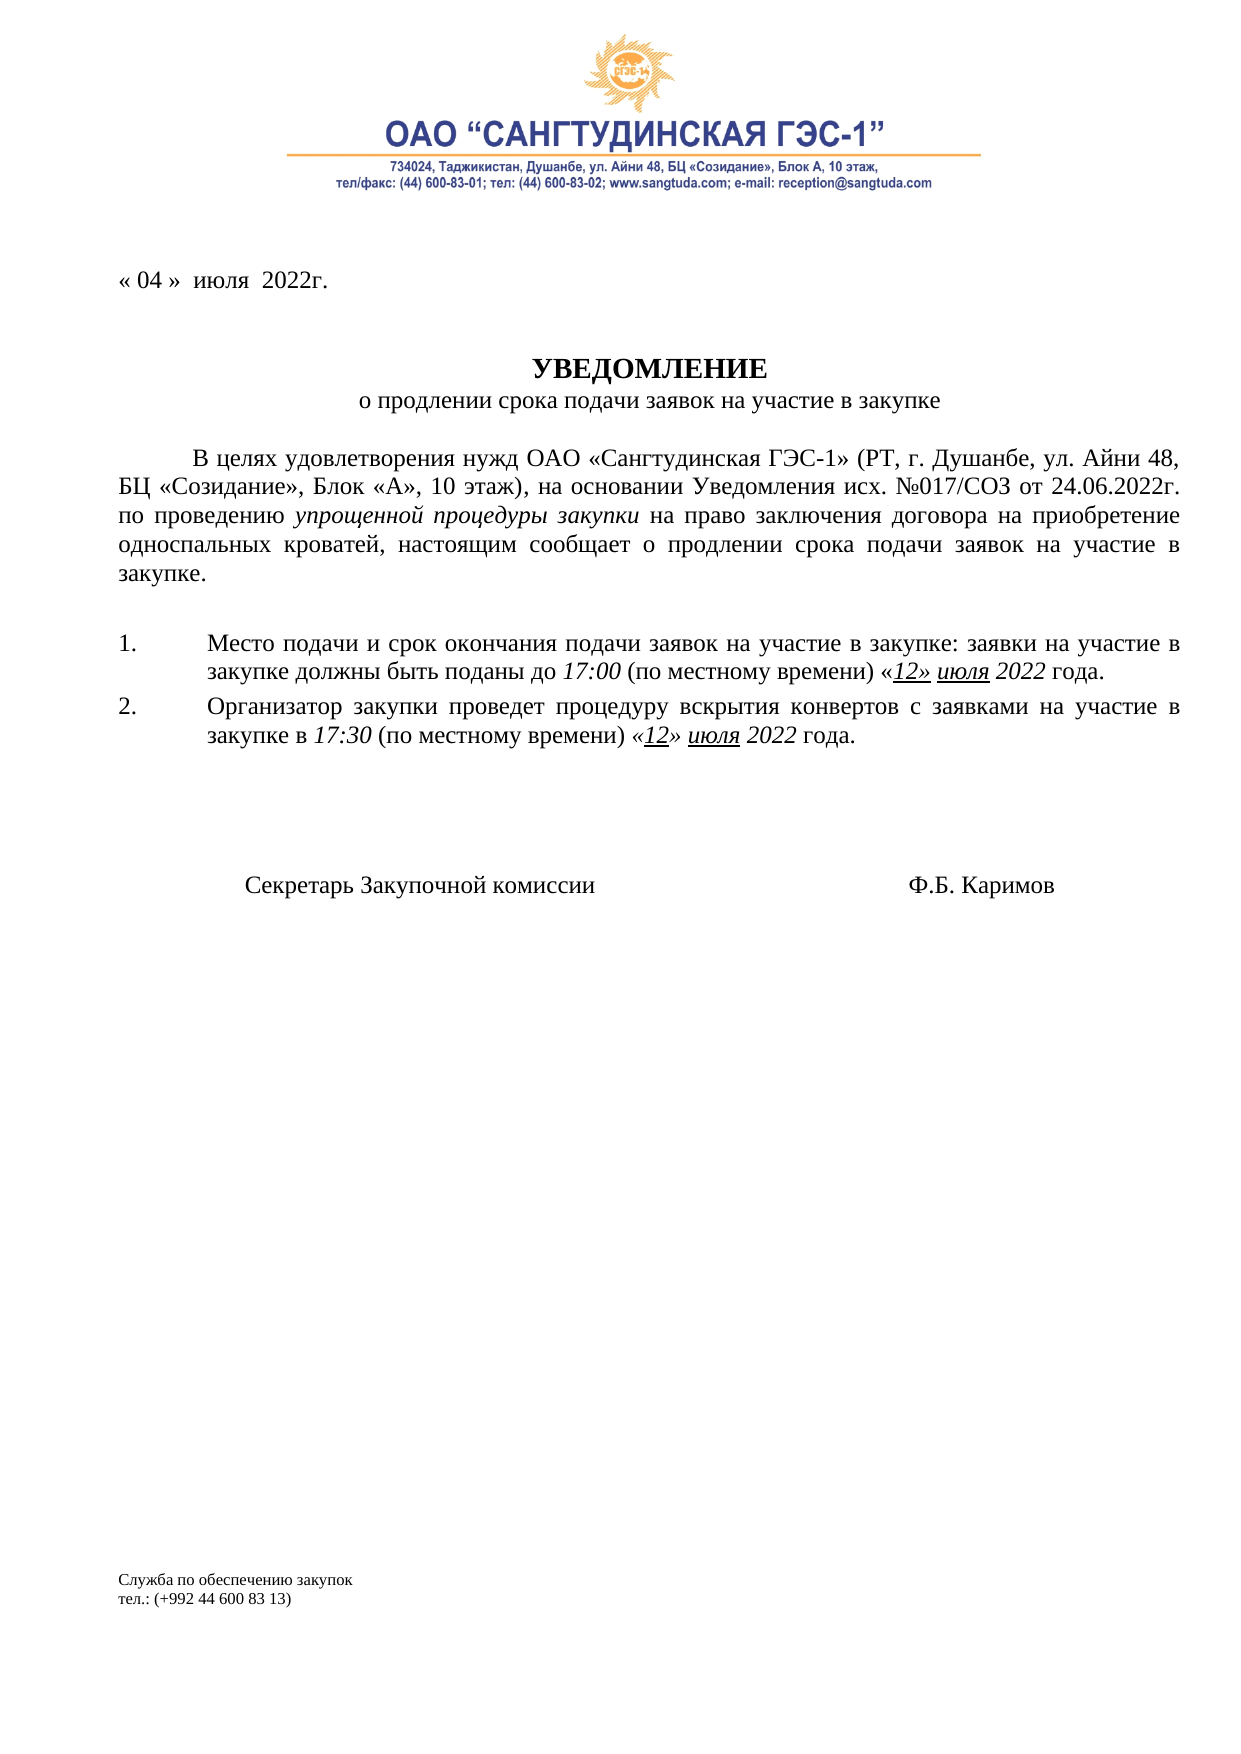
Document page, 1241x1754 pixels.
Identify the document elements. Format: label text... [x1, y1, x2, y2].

text о продлении срока подачи заявок на участие в закупке [118, 385, 1181, 414]
text тел.: (+992 44 600 83 13) [118, 1589, 1181, 1608]
list В целях удовлетворения нужд ОАО «Сангтудинская ГЭС-1» (РТ, г. Душанбе, ул. Айни 48, БЦ «Созидание», Блок «А», 10 этаж), на основании Уведомления исх. №017/СОЗ от 24.06.2022г. по проведению упрощенной процедуры закупки на право заключения договора на приобретение односпальных кроватей, настоящим сообщает о продлении срока подачи заявок на участие в закупке. [118, 443, 1181, 586]
picture [217, 0, 1046, 208]
list Организатор закупки проведет процедуру вскрытия конвертов с заявками на участие в закупке в 17:30 (по местному времени) «12» июля 2022 года. [118, 691, 1181, 749]
text УВЕДОМЛЕНИЕ [118, 352, 1181, 385]
list Место подачи и срок окончания подачи заявок на участие в закупке: заявки на участие в закупке должны быть поданы до 17:00 (по местному времени) «12» июля 2022 года. [118, 628, 1181, 685]
text Служба по обеспечению закупок [118, 1570, 1181, 1589]
text Секретарь Закупочной комиссии Ф.Б. Каримов [118, 870, 1181, 899]
text « 04 » июля 2022г. [118, 265, 1181, 294]
